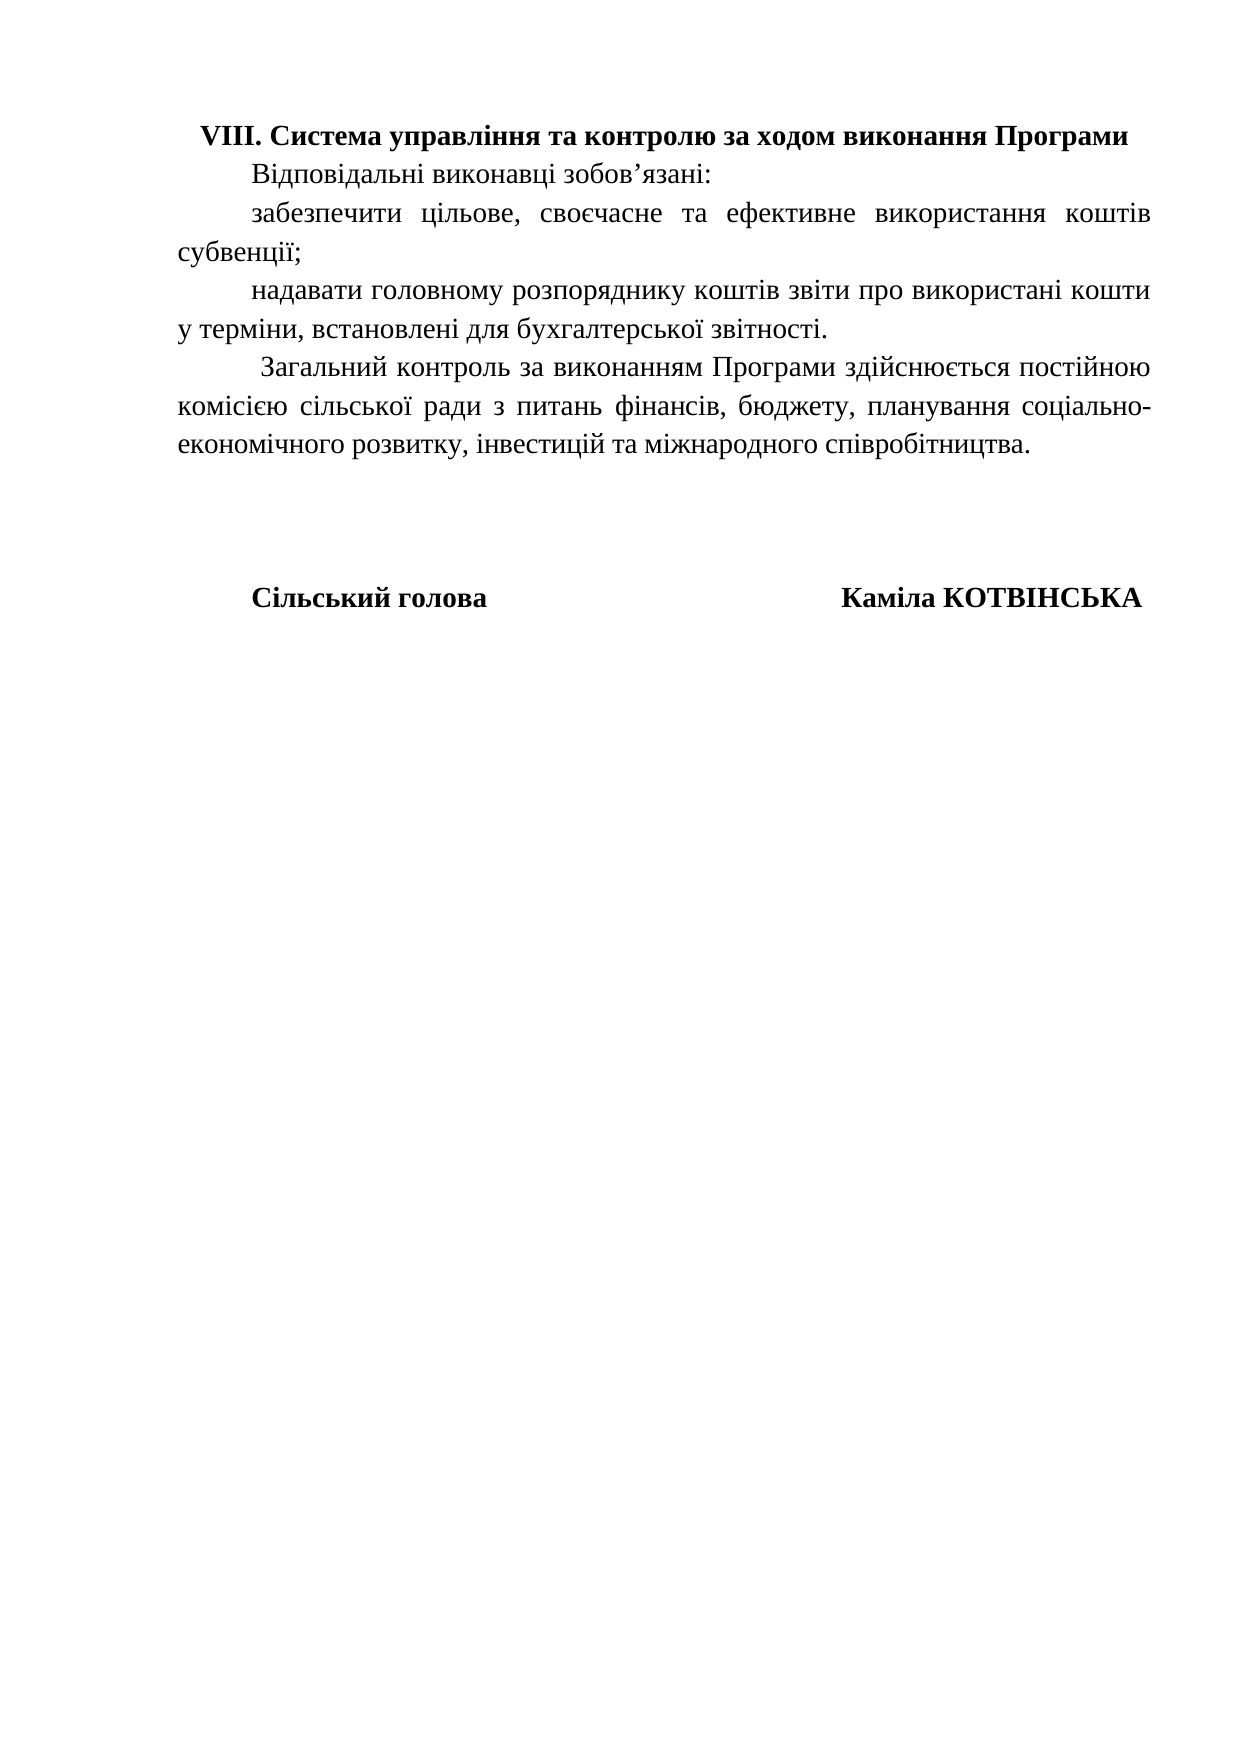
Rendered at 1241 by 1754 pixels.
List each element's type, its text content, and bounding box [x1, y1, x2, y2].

text VIІІ. Система управління та контролю за ходом виконання Програми [177, 118, 1152, 152]
text Загальний контроль за виконанням Програми здійснюється постійною комісією сільської ради з питань фінансів, бюджету, планування соціально-економічного розвитку, інвестицій та міжнародного співробітництва. [177, 349, 1152, 460]
text надавати головному розпоряднику коштів звіти про використані кошти у терміни, встановлені для бухгалтерської звітності. [177, 272, 1152, 344]
text забезпечити цільове, своєчасне та ефективне використання коштів субвенції; [177, 195, 1152, 267]
text Сільський голова Каміла КОТВІНСЬКА [177, 581, 1152, 614]
text Відповідальні виконавці зобов’язані: [177, 157, 1152, 190]
